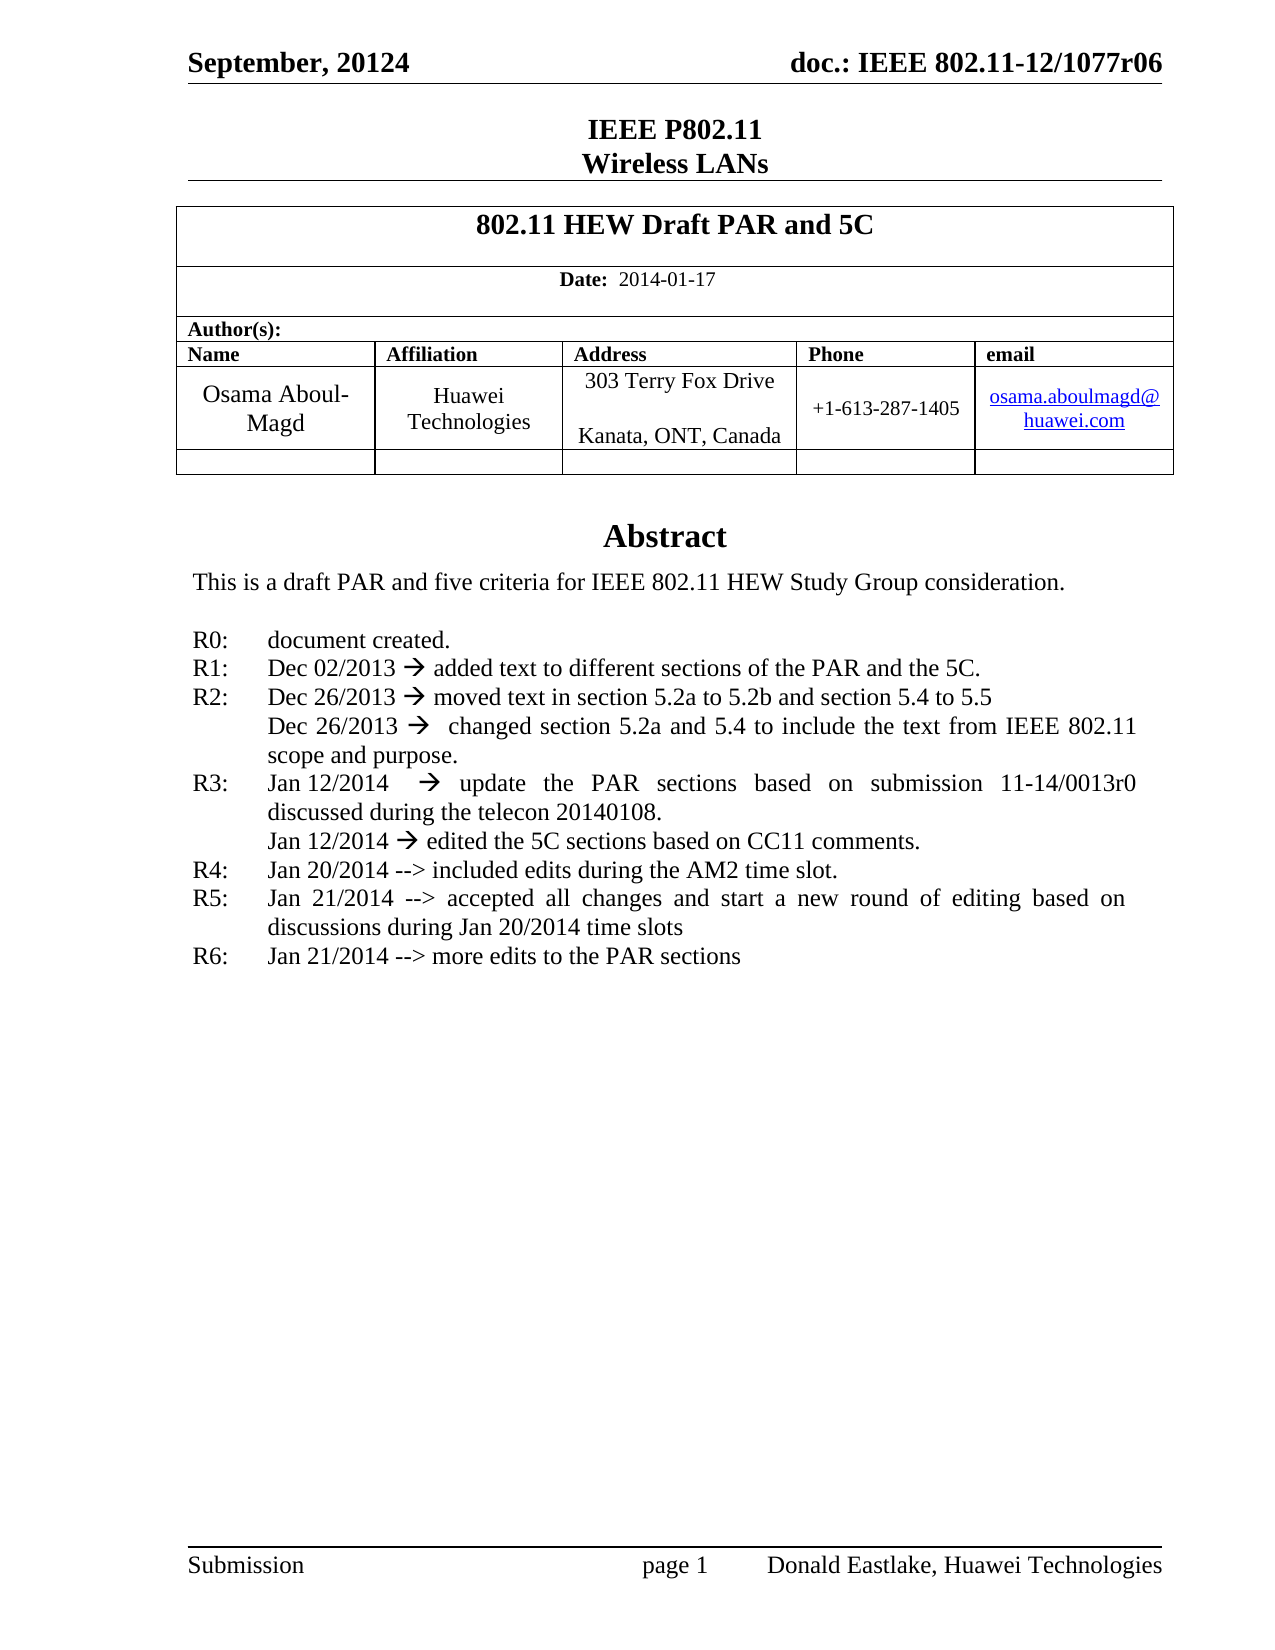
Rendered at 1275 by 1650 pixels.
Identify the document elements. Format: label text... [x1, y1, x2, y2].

table_cell email [976, 342, 1173, 366]
table_cell 303 Terry Fox Drive Kanata, ONT, Canada [563, 367, 796, 449]
table_cell osama.aboulmagd@huawei.com [976, 367, 1173, 449]
table_header 802.11 HEW Draft PAR and 5C [177, 207, 1173, 266]
table_cell +1-613-287-1405 [797, 367, 974, 449]
table_cell Phone [797, 342, 974, 366]
table_cell [797, 450, 974, 474]
table_cell Affiliation [376, 342, 562, 366]
table_cell [563, 450, 796, 474]
table_cell [376, 450, 562, 474]
table_cell Author(s): [177, 317, 1173, 341]
table_cell [177, 450, 374, 474]
table_cell [976, 450, 1173, 474]
table_cell Name [177, 342, 374, 366]
table_cell Address [563, 342, 796, 366]
table_cell Huawei Technologies [376, 367, 562, 449]
table_cell Date: 2014-01-17 [177, 267, 1173, 316]
table_cell Osama Aboul-Magd [177, 367, 374, 449]
text IEEE P802.11 Wireless LANs [187, 112, 1162, 181]
